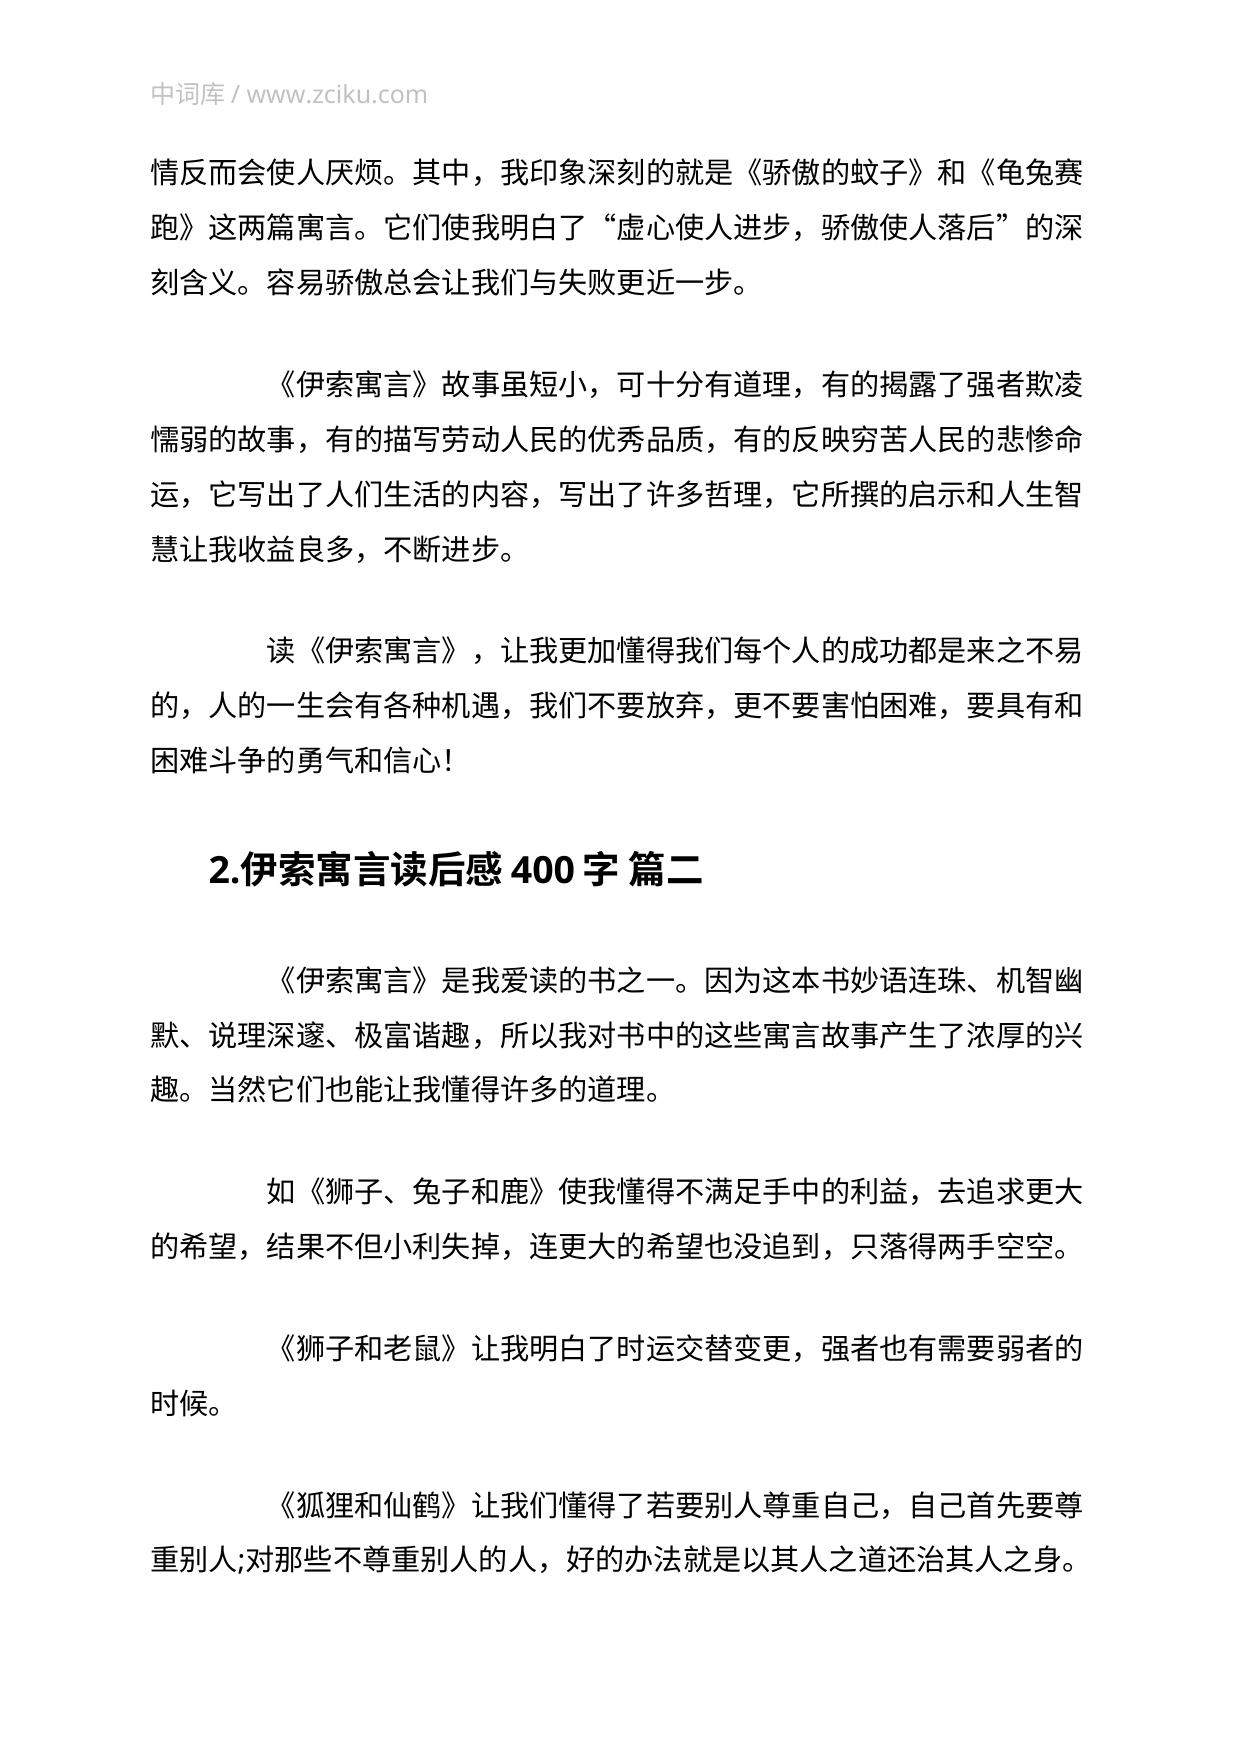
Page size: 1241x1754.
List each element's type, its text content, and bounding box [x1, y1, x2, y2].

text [150, 150, 1090, 302]
text 《狮子和老鼠》让我明白了时运交替变更，强者也有需要弱者的时候。 [150, 1325, 1090, 1423]
text 2.伊索寓言读后感400字 篇二 [150, 839, 1090, 894]
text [150, 1482, 1090, 1579]
text 如《狮子、兔子和鹿》使我懂得不满足手中的利益，去追求更大的希望，结果不但小利失掉，连更大的希望也没追到，只落得两手空空。 [150, 1169, 1090, 1266]
text 《伊索寓言》故事虽短小，可十分有道理，有的揭露了强者欺凌懦弱的故事，有的描写劳动人民的优秀品质，有的反映穷苦人民的悲惨命运，它写出了人们生活的内容，写出了许多哲理，它所撰的启示和人生智慧让我收益良多，不断进步。 [150, 362, 1090, 568]
text 读《伊索寓言》，让我更加懂得我们每个人的成功都是来之不易的，人的一生会有各种机遇，我们不要放弃，更不要害怕困难，要具有和困难斗争的勇气和信心！ [150, 628, 1090, 780]
text 《伊索寓言》是我爱读的书之一。因为这本书妙语连珠、机智幽默、说理深邃、极富谐趣，所以我对书中的这些寓言故事产生了浓厚的兴趣。当然它们也能让我懂得许多的道理。 [150, 957, 1090, 1109]
